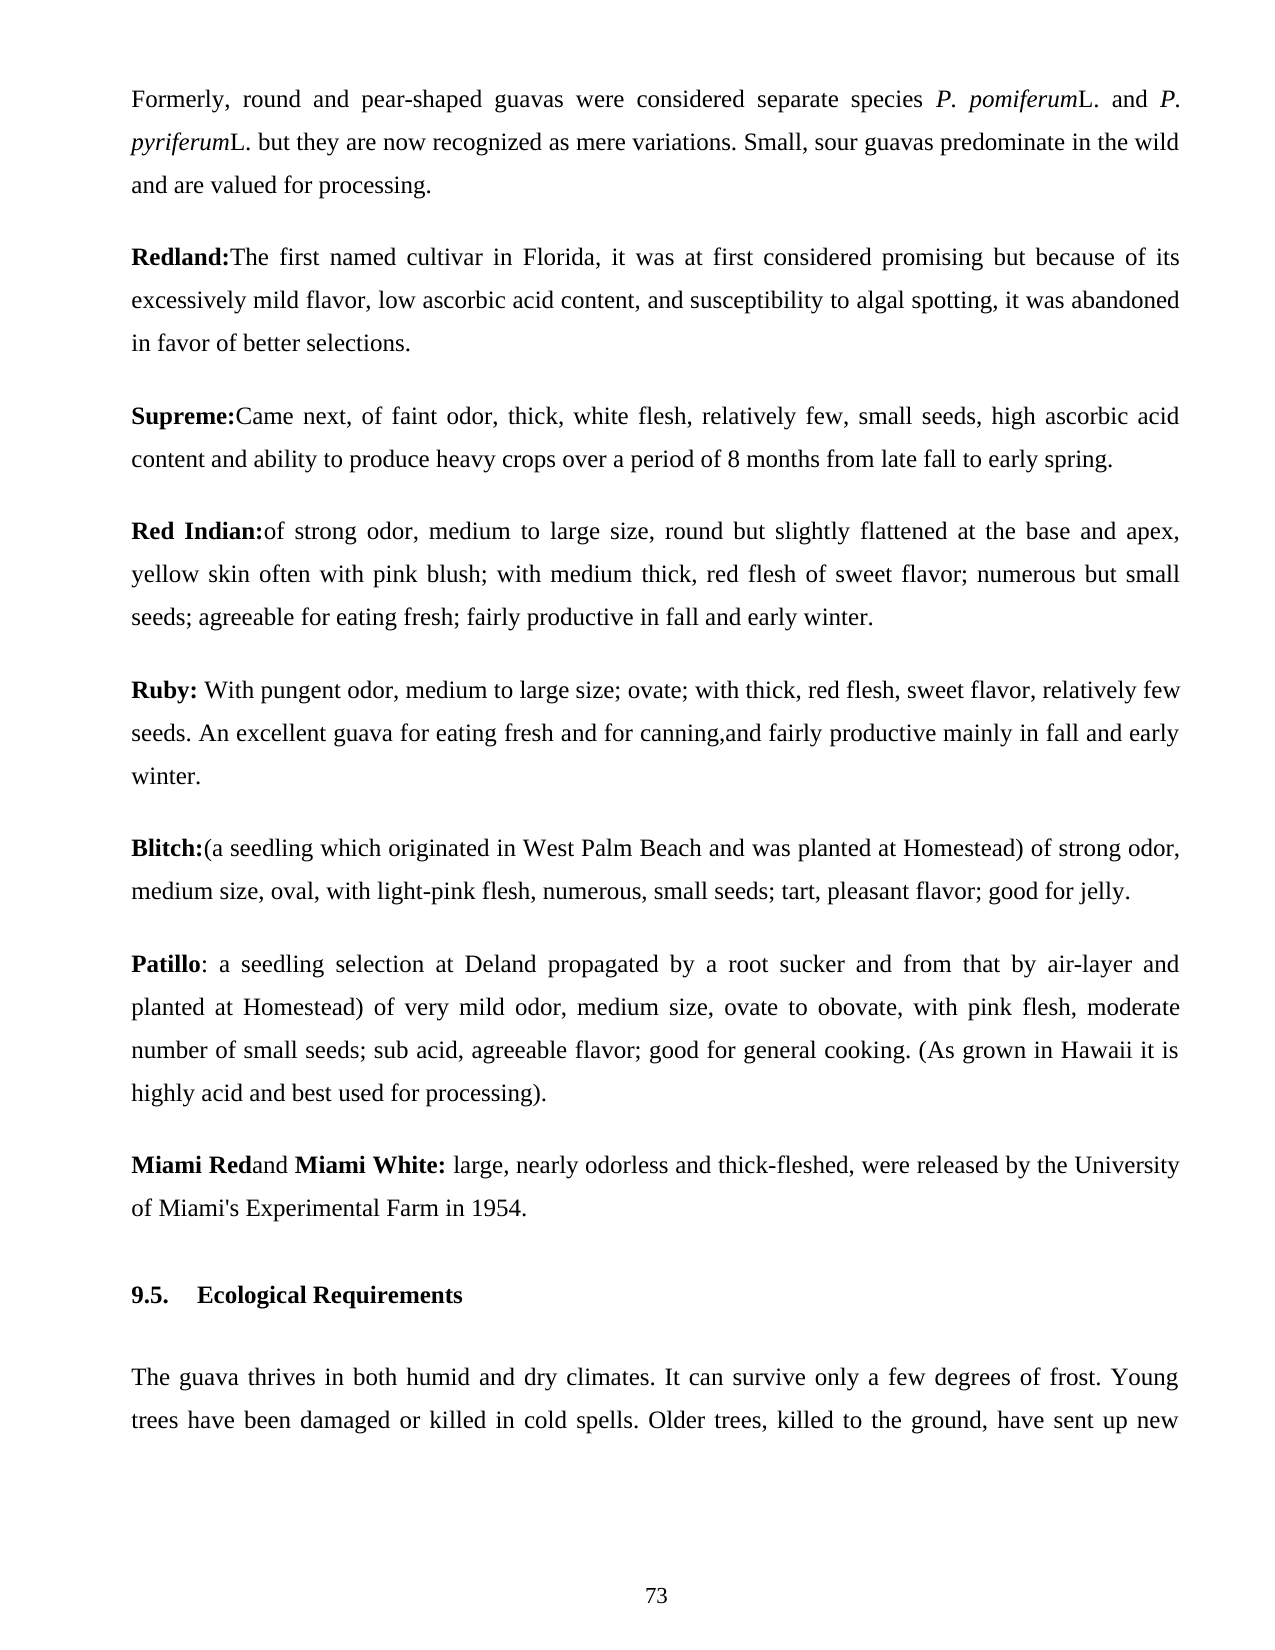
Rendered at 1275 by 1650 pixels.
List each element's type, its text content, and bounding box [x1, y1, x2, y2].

text Supreme:Came next, of faint odor, thick, white flesh, relatively few, small seeds, high ascorbic acid content and ability to produce heavy crops over a period of 8 months from late fall to early spring. [131, 401, 1181, 473]
text Blitch:(a seedling which originated in West Palm Beach and was planted at Homestead) of strong odor, medium size, oval, with light-pink flesh, numerous, small seeds; tart, pleasant flavor; good for jelly. [131, 833, 1181, 905]
text Miami Redand Miami White: large, nearly odorless and thick-fleshed, were released by the University of Miami's Experimental Farm in 1954. [131, 1150, 1181, 1222]
text Formerly, round and pear-shaped guavas were considered separate species P. pomiferumL. and P. pyriferumL. but they are now recognized as mere variations. Small, sour guavas predominate in the wild and are valued for processing. [131, 84, 1181, 199]
subtitle Ecological Requirements [131, 1280, 1181, 1308]
text Patillo: a seedling selection at Deland propagated by a root sucker and from that by air-layer and planted at Homestead) of very mild odor, medium size, ovate to obovate, with pink flesh, moderate number of small seeds; sub acid, agreeable flavor; good for general cooking. (As grown in Hawaii it is highly acid and best used for processing). [131, 949, 1181, 1107]
text Redland:The first named cultivar in Florida, it was at first considered promising but because of its excessively mild flavor, low ascorbic acid content, and susceptibility to algal spotting, it was abandoned in favor of better selections. [131, 242, 1181, 357]
text Ruby: With pungent odor, medium to large size; ovate; with thick, red flesh, sweet flavor, relatively few seeds. An excellent guava for eating fresh and for canning,and fairly productive mainly in fall and early winter. [131, 675, 1181, 790]
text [131, 1362, 1181, 1434]
text Red Indian:of strong odor, medium to large size, round but slightly flattened at the base and apex, yellow skin often with pink blush; with medium thick, red flesh of sweet flavor; numerous but small seeds; agreeable for eating fresh; fairly productive in fall and early winter. [131, 516, 1181, 631]
